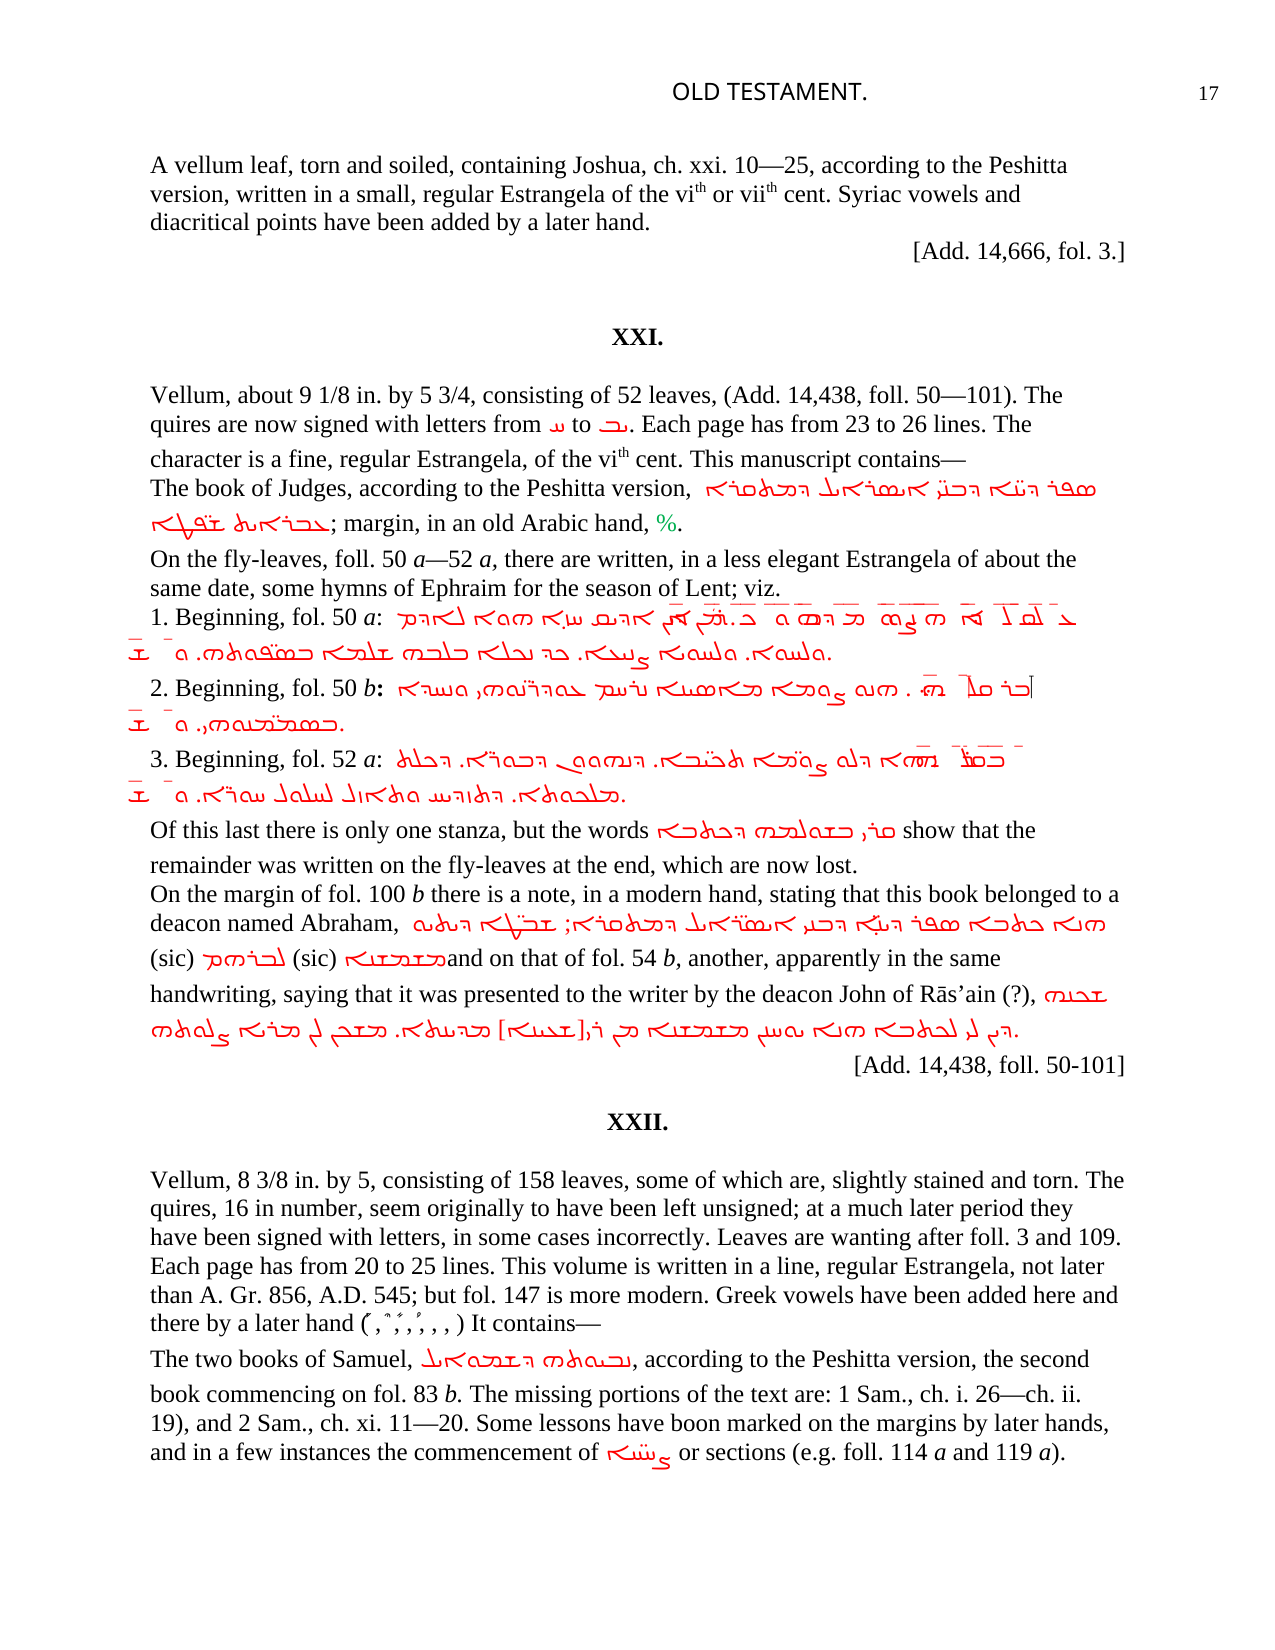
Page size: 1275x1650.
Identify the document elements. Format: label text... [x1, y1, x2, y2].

text On the fly-leaves, foll. 50 a—52 a, there are written, in a less elegant Estrangela of about the same date, some hymns of Ephraim for the season of Lent; viz. [150, 544, 1125, 602]
text XXII. [150, 1107, 1125, 1136]
text The two books of Samuel, ܢܒܝܘܬܗ ܕܫܡܘܐܝܠ, according to the Peshitta version, the second book commencing on fol. 83 b. The missing portions of the text are: 1 Sam., ch. i. 26—ch. ii. 19), and 2 Sam., ch. xi. 11—20. Some lessons have boon marked on the margins by later hands, and in a few instances the commencement of ܨܚ̈ܚܐ or sections (e.g. foll. 114 a and 119 a). [150, 1344, 1125, 1473]
text [Add. 14,666, fol. 3.] [150, 236, 1125, 265]
text The book of Judges, according to the Peshitta version, ܣܦܪ ܕܝ̈ܢܐ ܕܒܢ̈ܝ ܐܝܣܪܐܝܠ ܕܡܬܩܪܐ ܥܒܪܐܝܬ ܫ̈ܦܛܐ; margin, in an old Arabic hand, %. [150, 473, 1125, 544]
text XXI. [150, 322, 1125, 351]
text Vellum, about 9 1/8 in. by 5 3/4, consisting of 52 leaves, (Add. 14,438, foll. 50—101). The quires are now signed with letters from ܚ to ܝܒ. Each page has from 23 to 26 lines. The character is a fine, regular Estrangela, of the vith cent. This manuscript contains— [150, 380, 1125, 473]
text A vellum leaf, torn and soiled, containing Joshua, ch. xxi. 10—25, according to the Peshitta version, written in a small, regular Estrangela of the vith or viith cent. Syriac vowels and diacritical points have been added by a later hand. [150, 150, 1125, 236]
text 3. Beginning, fol. 52 a: ܏ܒܪ ܩܠ܏ܗ: ܗܐ ܕܠܘ ܨܘ̈ܡܐ ܬܟ̈ܝܒܐ. ܕܢܗܘܘܢ ܕܒܘܪ̈ܐ. ܕܟܠܬ ܡܠܟܘܬܐ. ܕܬܙܕܝܚ ܘܬܐܙܠ ܠܚܠܘܠ ܚܘܪ̈ܐ. ܘ܏ܫ. [150, 744, 1125, 815]
text [Add. 14,438, foll. 50-101] [150, 1050, 1125, 1078]
text Vellum, 8 3/8 in. by 5, consisting of 158 leaves, some of which are, slightly stained and torn. The quires, 16 in number, seem originally to have been left unsigned; at a much later period they have been signed with letters, in some cases incorrectly. Leaves are wanting after foll. 3 and 109. Each page has from 20 to 25 lines. This volume is written in a line, regular Estrangela, not later than A. Gr. 856, A.D. 545; but fol. 147 is more modern. Greek vowels have been added here and there by a later hand (ܰ , ܶ ,ܺ , ܳ, , , ) It contains— [150, 1165, 1125, 1344]
text Of this last there is only one stanza, but the words ܩܪܝ ܒܫܘܠܡܗ ܕܟܬܒܐ show that the remainder was written on the fly-leaves at the end, which are now lost. [150, 815, 1125, 879]
text On the margin of fol. 100 b there is a note, in a modern hand, stating that this book belonged to a deacon named Abraham, ܗܢܐ ܟܬܒܐ ܣܦܪ ܕܝܢ̣̈ܐ ܕܒܢܝ ܐܝܣ̈ܪܐܝܠ ܕܡܬܩܪܐ; ܫܒ̈ܛܐ ܕܝܬܝܘ (sic) ܠܒܪܗܡ (sic) ܡܫܡܫܢܐand on that of fol. 54 b, another, apparently in the same handwriting, saying that it was presented to the writer by the deacon John of Rās’ain (?),ܫܟܢܗ ܕܝܢ ܠܝ ܠܟܬܒܐ ܗܢܐ ܝܘܚܢܢ ܡܫܡܫܢܐ ܡܢ ܪܝ[ܫܥܝܢܐ] ܡܕܝܢܬܐ. ܡܫܟܢ ܠܢ ܡܪܝܐ ܨܠܘܬܗ. [150, 879, 1125, 1050]
text 1. Beginning, fol. 50 a: ܥ܏ܠ ܩ܏ܠܐ ܕ܏ܗܢܘ ܨܘ܏ܡܗ ܕܒ܏ܘܟܪܐ. ܡܿܢ ܕܝܢ ܐܕܝܩ ܚܙ̣ܐ ܗܘܐ ܠܐܕܡ ܘܠܚܘܐ. ܘܠܚܘܝܐ ܨܢܝܥܐ. ܟܕ ܢܟܠܐ ܒܠܒܗ ܫܠܡܐ ܒܣ̈ܦܘܬܗ. ܘ܏ܫ. [150, 602, 1125, 673]
text 2. Beginning, fol. 50 b: ܏ܒܪ ܩܠ܏܏ܗ. ܀ . ܗܢܘ ܨܘܡܐ ܡܐܣܝܢܐ ܢܪܚܡ ܥܘܕܪ̈ܢܘܗܝ ܘܢܚܕܐ ܒܣܡ̈ܡܢܘܗܝ. ܘ܏ܫ. [150, 673, 1125, 744]
